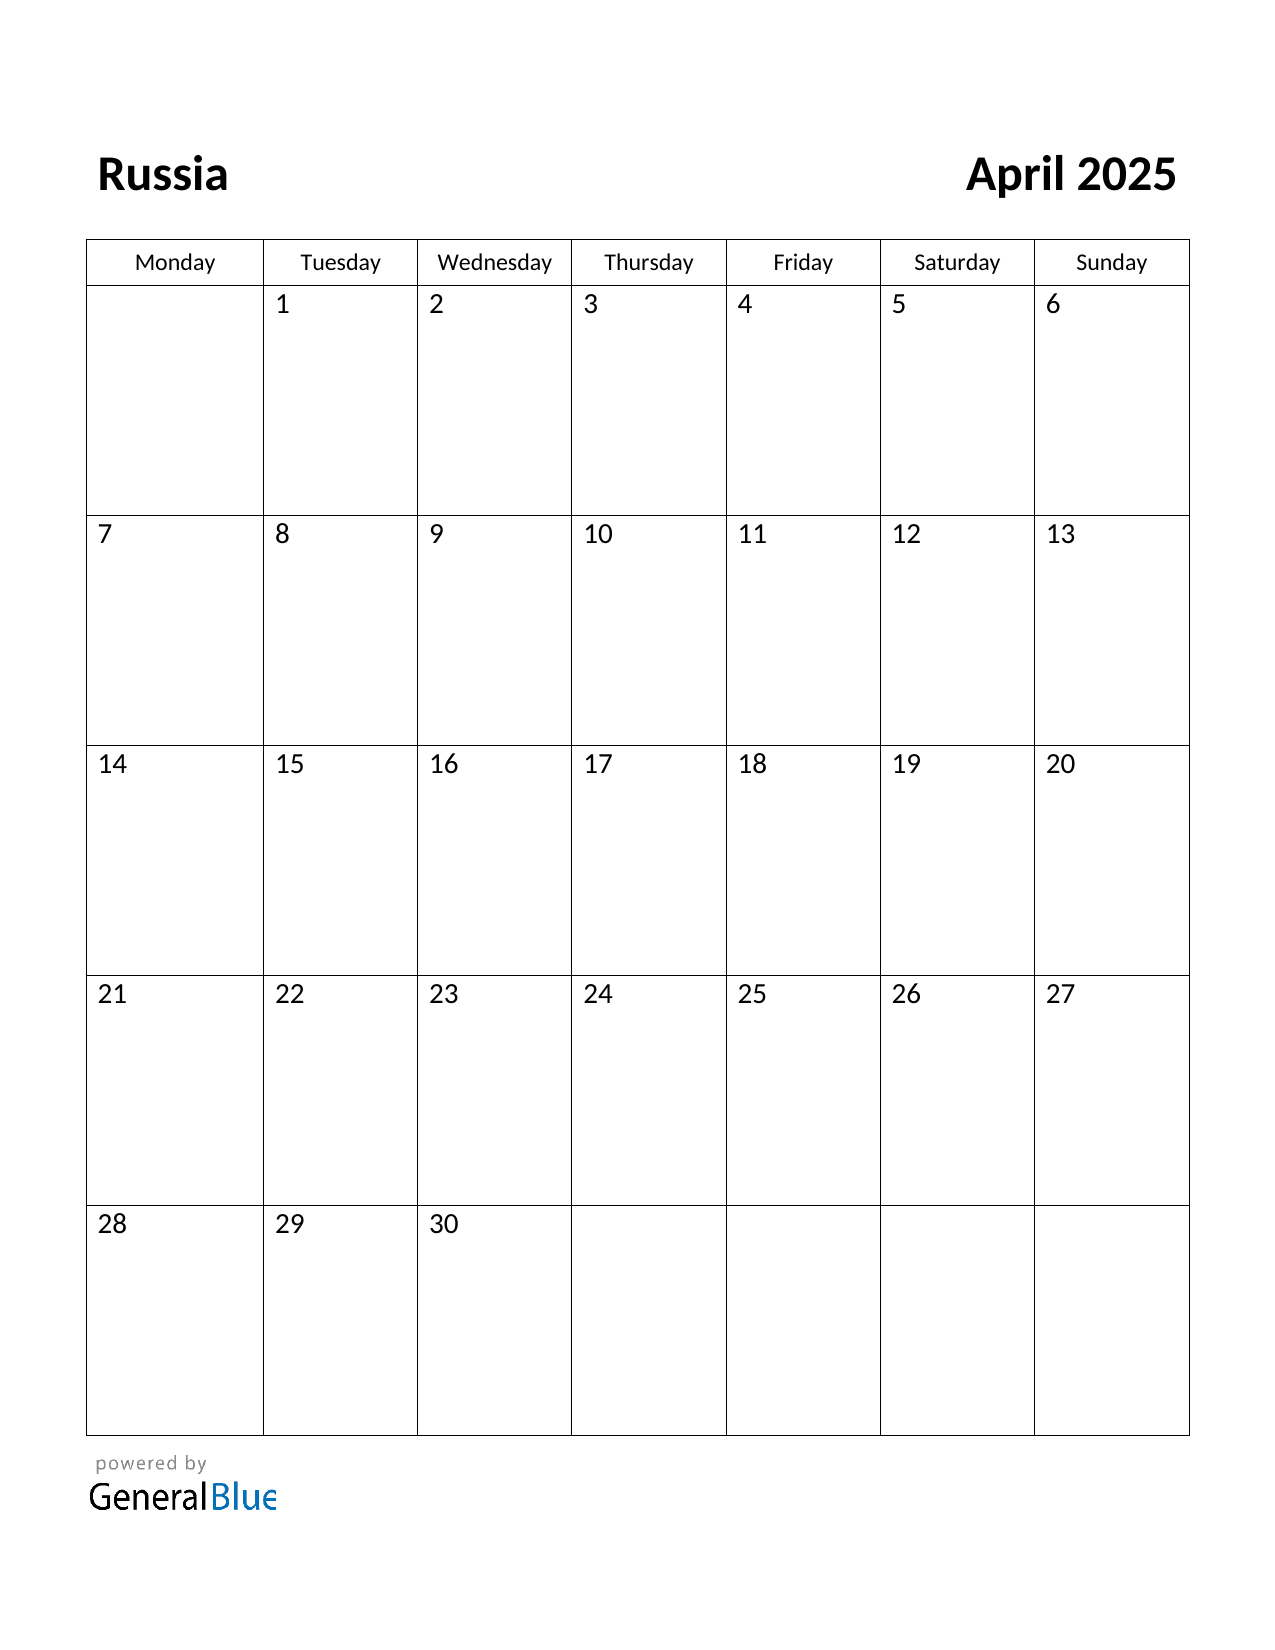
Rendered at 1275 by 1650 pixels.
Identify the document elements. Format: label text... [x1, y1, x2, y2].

table_cell [418, 548, 571, 744]
table_cell [1035, 318, 1189, 514]
table_cell [418, 318, 571, 514]
table_cell [1035, 1008, 1189, 1204]
table_cell 7 [87, 516, 263, 548]
table_cell 17 [572, 746, 726, 778]
table_cell 27 [1035, 976, 1189, 1008]
table_cell 1 [264, 286, 417, 318]
table_cell [727, 318, 880, 514]
table_cell Sunday [1035, 240, 1189, 284]
table_cell [572, 1238, 726, 1434]
table_cell 9 [418, 516, 571, 548]
table_cell [881, 778, 1034, 974]
table_cell 8 [264, 516, 417, 548]
table_cell 30 [418, 1206, 571, 1238]
table_cell [87, 778, 263, 974]
table_cell [572, 778, 726, 974]
table_cell [264, 318, 417, 514]
table_cell 10 [572, 516, 726, 548]
table_cell [1035, 548, 1189, 744]
table_cell [727, 548, 880, 744]
table_cell [572, 548, 726, 744]
table_cell [572, 1206, 726, 1238]
table_cell [881, 1238, 1034, 1434]
table_cell Thursday [572, 240, 726, 284]
table_cell 6 [1035, 286, 1189, 318]
table_cell [881, 318, 1034, 514]
table_cell [881, 548, 1034, 744]
table_cell [418, 1008, 571, 1204]
table_cell [87, 1238, 263, 1434]
table_cell [1035, 1238, 1189, 1434]
table_cell [1035, 778, 1189, 974]
table_cell 2 [418, 286, 571, 318]
table_cell [881, 1206, 1034, 1238]
table_cell [727, 1238, 880, 1434]
table_cell Friday [727, 240, 880, 284]
table_cell [572, 1008, 726, 1204]
table_cell [87, 548, 263, 744]
table_cell 14 [87, 746, 263, 778]
table_cell 12 [881, 516, 1034, 548]
table_cell [86, 1436, 1189, 1534]
table_cell [572, 318, 726, 514]
table_cell [264, 778, 417, 974]
table_cell Monday [87, 240, 263, 284]
table_cell 29 [264, 1206, 417, 1238]
table_cell [881, 1008, 1034, 1204]
table_cell Saturday [881, 240, 1034, 284]
picture [88, 1452, 276, 1515]
table_cell Wednesday [418, 240, 571, 284]
table_cell [264, 548, 417, 744]
table_cell [727, 778, 880, 974]
table_cell 5 [881, 286, 1034, 318]
table_cell 21 [87, 976, 263, 1008]
table_cell [87, 318, 263, 514]
table_cell [418, 778, 571, 974]
table_cell [264, 1008, 417, 1204]
table_cell 4 [727, 286, 880, 318]
table_cell [87, 286, 263, 318]
table_cell [727, 1008, 880, 1204]
table_cell Tuesday [264, 240, 417, 284]
table_cell 13 [1035, 516, 1189, 548]
table_cell 20 [1035, 746, 1189, 778]
table_cell 18 [727, 746, 880, 778]
table_cell 22 [264, 976, 417, 1008]
table_cell 26 [881, 976, 1034, 1008]
table_cell [418, 1238, 571, 1434]
table_header April 2025 [572, 105, 1189, 239]
table_cell [1035, 1206, 1189, 1238]
table_cell 25 [727, 976, 880, 1008]
table_cell [264, 1238, 417, 1434]
table_cell 11 [727, 516, 880, 548]
table_cell 15 [264, 746, 417, 778]
table_cell [87, 1008, 263, 1204]
table_cell 23 [418, 976, 571, 1008]
table_cell [727, 1206, 880, 1238]
table_cell 28 [87, 1206, 263, 1238]
table_cell 24 [572, 976, 726, 1008]
table_cell 3 [572, 286, 726, 318]
table_header Russia [86, 105, 572, 239]
table_cell 16 [418, 746, 571, 778]
table_cell 19 [881, 746, 1034, 778]
